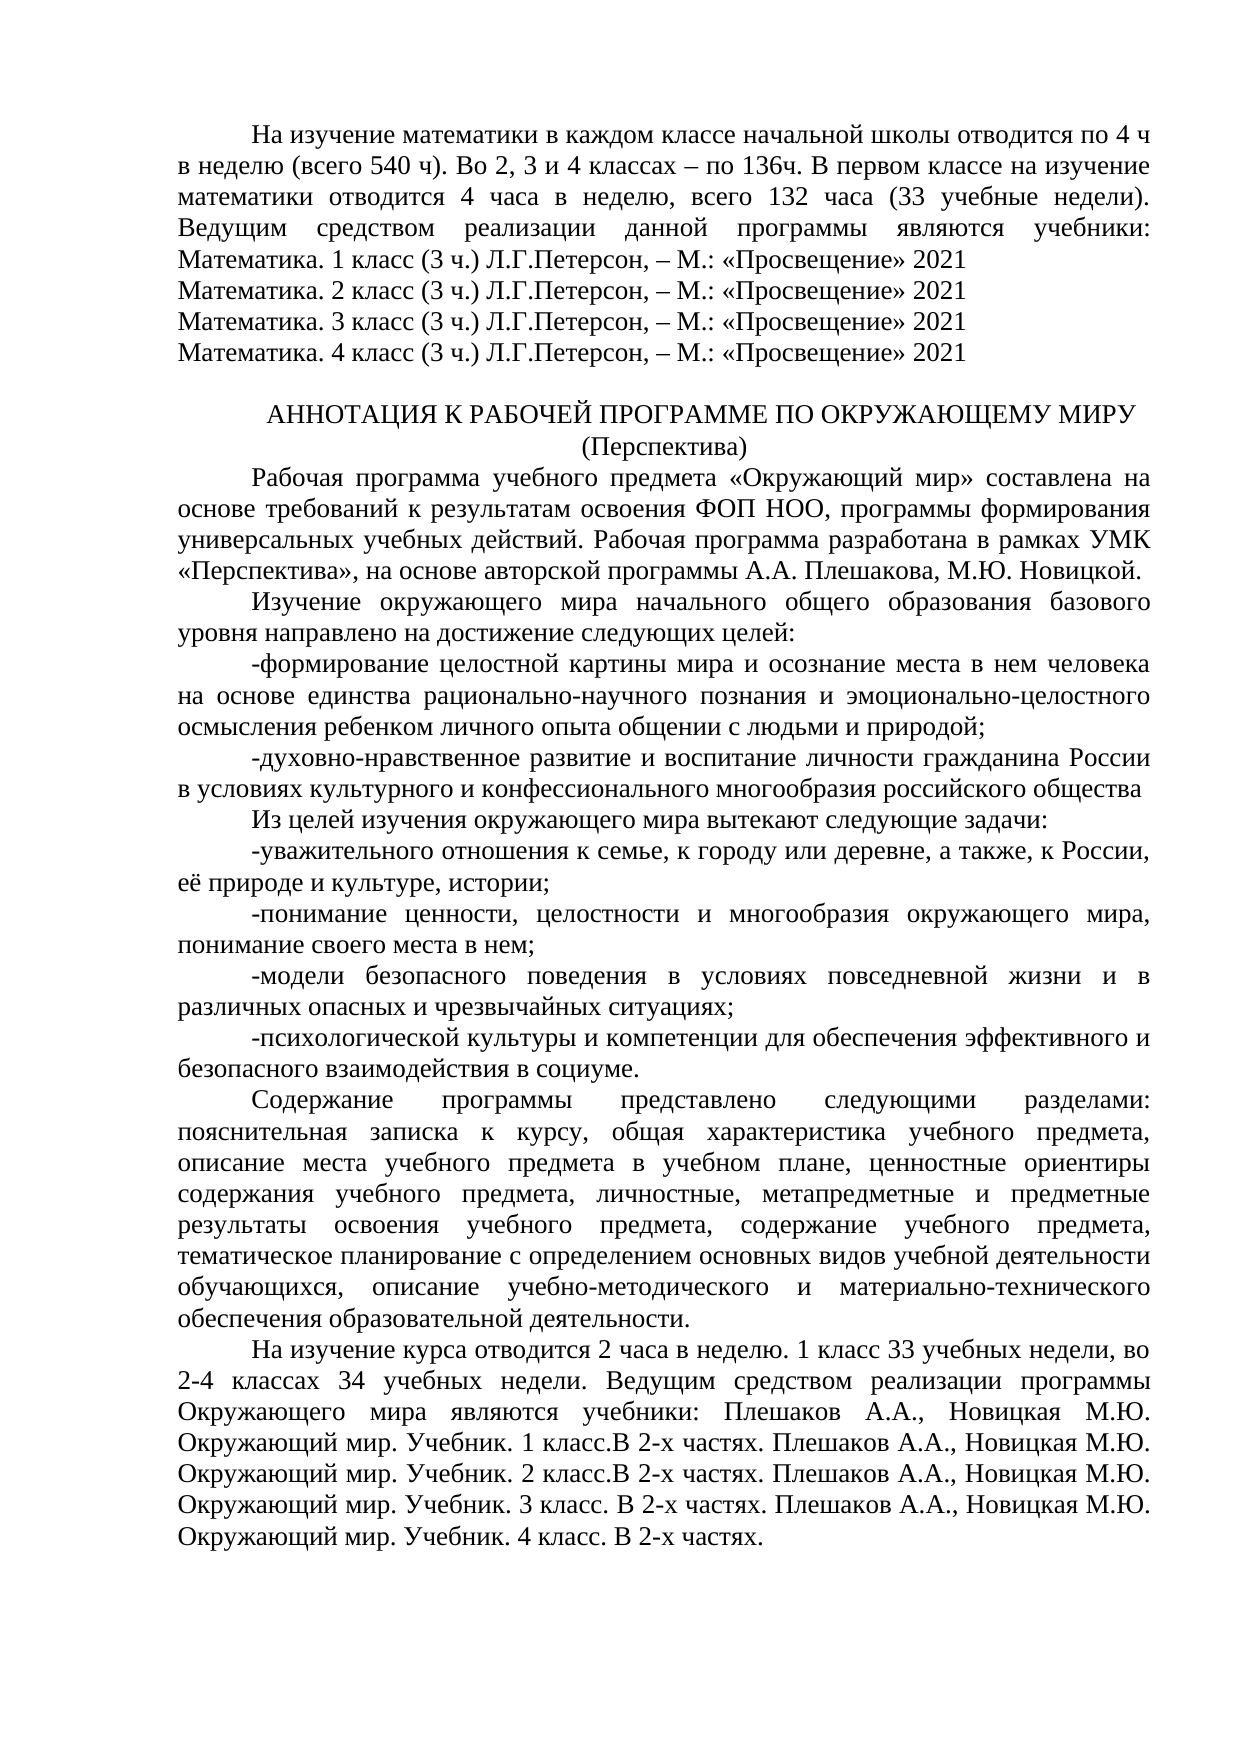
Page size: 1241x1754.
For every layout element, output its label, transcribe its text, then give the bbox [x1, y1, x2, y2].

text Математика. 4 класс (3 ч.) Л.Г.Петерсон, – М.: «Просвещение» 2021 [177, 336, 1152, 367]
text -понимание ценности, целостности и многообразия окружающего мира, понимание своего места в нем; [177, 897, 1152, 959]
text Изучение окружающего мира начального общего образования базового уровня направлено на достижение следующих целей: [177, 585, 1152, 648]
text Из целей изучения окружающего мира вытекают следующие задачи: [177, 803, 1152, 834]
text На изучение математики в каждом классе начальной школы отводится по 4 ч в неделю (всего 540 ч). Во 2, 3 и 4 классах – по 136ч. В первом классе на изучение математики отводится 4 часа в неделю, всего 132 часа (33 учебные недели). Ведущим средством реализации данной программы являются учебники: Математика. 1 класс (3 ч.) Л.Г.Петерсон, – М.: «Просвещение» 2021 [177, 118, 1152, 274]
text Содержание программы представлено следующими разделами: пояснительная записка к курсу, общая характеристика учебного предмета, описание места учебного предмета в учебном плане, ценностные ориентиры содержания учебного предмета, личностные, метапредметные и предметные результаты освоения учебного предмета, содержание учебного предмета, тематическое планирование с определением основных видов учебной деятельности обучающихся, описание учебно-методического и материально-технического обеспечения образовательной деятельности. [177, 1084, 1152, 1333]
text Рабочая программа учебного предмета «Окружающий мир» составлена на основе требований к результатам освоения ФОП НОО, программы формирования универсальных учебных действий. Рабочая программа разработана в рамках УМК «Перспектива», на основе авторской программы А.А. Плешакова, М.Ю. Новицкой. [177, 461, 1152, 585]
text Математика. 2 класс (3 ч.) Л.Г.Петерсон, – М.: «Просвещение» 2021 [177, 274, 1152, 305]
text АННОТАЦИЯ К РАБОЧЕЙ ПРОГРАММЕ ПО ОКРУЖАЮЩЕМУ МИРУ (Перспектива) [177, 398, 1152, 461]
text На изучение курса отводится 2 часа в неделю. 1 класс 33 учебных недели, во 2-4 классах 34 учебных недели. Ведущим средством реализации программы Окружающего мира являются учебники: Плешаков А.А., Новицкая М.Ю. Окружающий мир. Учебник. 1 класс.В 2-х частях. Плешаков А.А., Новицкая М.Ю. Окружающий мир. Учебник. 2 класс.В 2-х частях. Плешаков А.А., Новицкая М.Ю. Окружающий мир. Учебник. 3 класс. В 2-х частях. Плешаков А.А., Новицкая М.Ю. Окружающий мир. Учебник. 4 класс. В 2-х частях. [177, 1333, 1152, 1551]
text Математика. 3 класс (3 ч.) Л.Г.Петерсон, – М.: «Просвещение» 2021 [177, 305, 1152, 336]
text -духовно-нравственное развитие и воспитание личности гражданина России в условиях культурного и конфессионального многообразия российского общества [177, 741, 1152, 803]
text -формирование целостной картины мира и осознание места в нем человека на основе единства рационально-научного познания и эмоционально-целостного осмысления ребенком личного опыта общении с людьми и природой; [177, 648, 1152, 741]
text -модели безопасного поведения в условиях повседневной жизни и в различных опасных и чрезвычайных ситуациях; [177, 959, 1152, 1021]
text -психологической культуры и компетенции для обеспечения эффективного и безопасного взаимодействия в социуме. [177, 1021, 1152, 1084]
text -уважительного отношения к семье, к городу или деревне, а также, к России, её природе и культуре, истории; [177, 834, 1152, 897]
